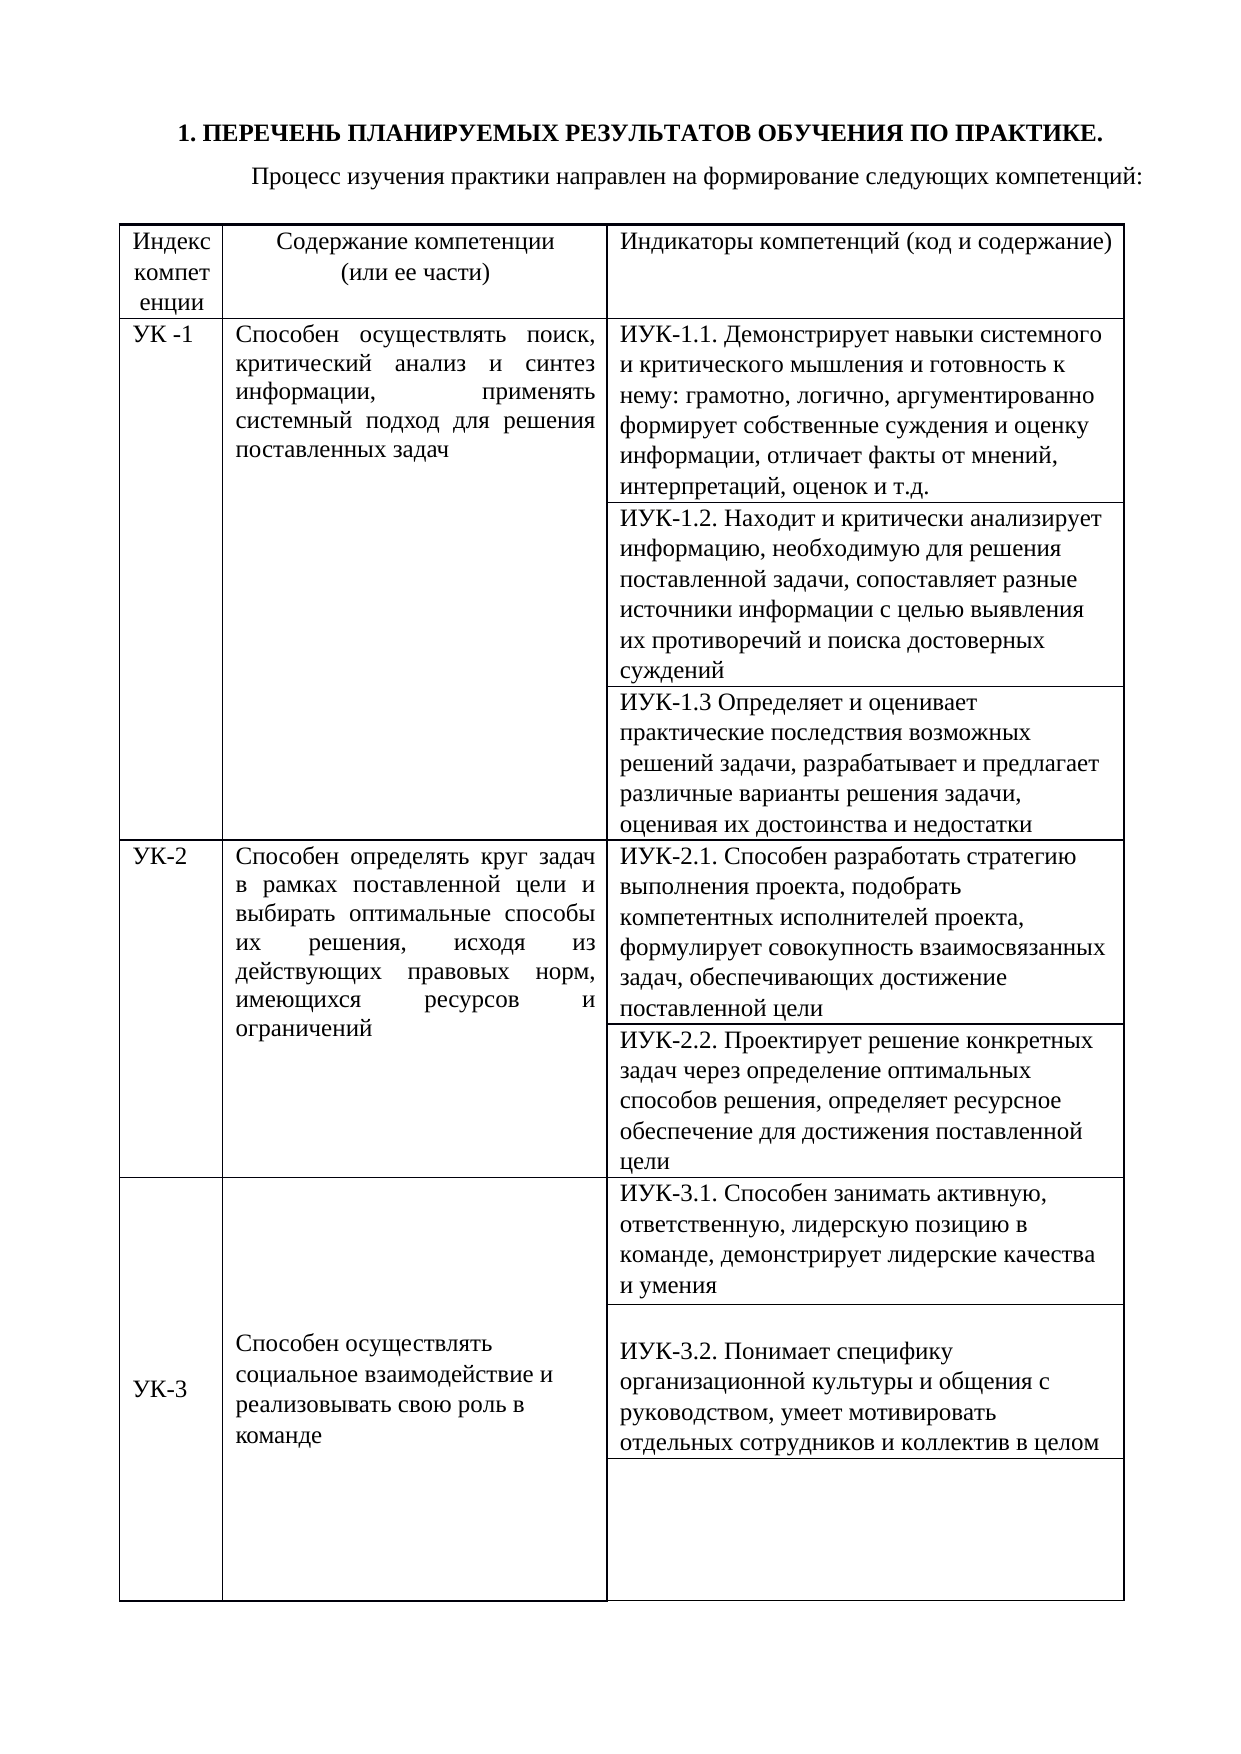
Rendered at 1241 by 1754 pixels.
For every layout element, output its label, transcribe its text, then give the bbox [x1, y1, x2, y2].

table_cell ИУК-1.2. Находит и критически анализирует информацию, необходимую для решения поставленной задачи, сопоставляет разные источники информации с целью выявления их противоречий и поиска достоверных суждений [608, 503, 1123, 686]
table_cell Способен осуществлять поиск, критический анализ и синтез информации, применять системный подход для решения поставленных задач [223, 319, 606, 839]
table_cell ИУК-3.2. Понимает специфику организационной культуры и общения с руководством, умеет мотивировать отдельных сотрудников и коллектив в целом [608, 1305, 1123, 1457]
table_cell УК -1 [120, 319, 222, 839]
text 1. ПЕРЕЧЕНЬ ПЛАНИРУЕМЫХ РЕЗУЛЬТАТОВ ОБУЧЕНИЯ ПО ПРАКТИКЕ. [177, 118, 1152, 147]
table_cell ИУК-2.1. Способен разработать стратегию выполнения проекта, подобрать компетентных исполнителей проекта, формулирует совокупность взаимосвязанных задач, обеспечивающих достижение поставленной цели [608, 841, 1123, 1023]
table_header Индикаторы компетенций (код и содержание) [608, 226, 1123, 317]
table_cell ИУК-3.1. Способен занимать активную, ответственную, лидерскую позицию в команде, демонстрирует лидерские качества и умения [608, 1178, 1123, 1304]
table_cell ИУК-1.1. Демонстрирует навыки системного и критического мышления и готовность к нему: грамотно, логично, аргументированно формирует собственные суждения и оценку информации, отличает факты от мнений, интерпретаций, оценок и т.д. [608, 319, 1123, 501]
list Процесс изучения практики направлен на формирование следующих компетенций: [177, 161, 1152, 190]
table_cell ИУК-1.3 Определяет и оценивает практические последствия возможных решений задачи, разрабатывает и предлагает различные варианты решения задачи, оценивая их достоинства и недостатки [608, 687, 1123, 839]
table_cell УК-3 [120, 1178, 222, 1600]
table_cell [608, 1459, 1123, 1600]
table_header Содержание компетенции (или ее части) [223, 226, 606, 317]
table_cell Способен определять круг задач в рамках поставленной цели и выбирать оптимальные способы их решения, исходя из действующих правовых норм, имеющихся ресурсов и ограничений [223, 841, 606, 1177]
table_cell Способен осуществлять социальное взаимодействие и реализовывать свою роль в команде [223, 1178, 606, 1600]
table_header Индекс компетенции [120, 226, 222, 317]
table_cell ИУК-2.2. Проектирует решение конкретных задач через определение оптимальных способов решения, определяет ресурсное обеспечение для достижения поставленной цели [608, 1025, 1123, 1177]
table_cell УК-2 [120, 841, 222, 1177]
